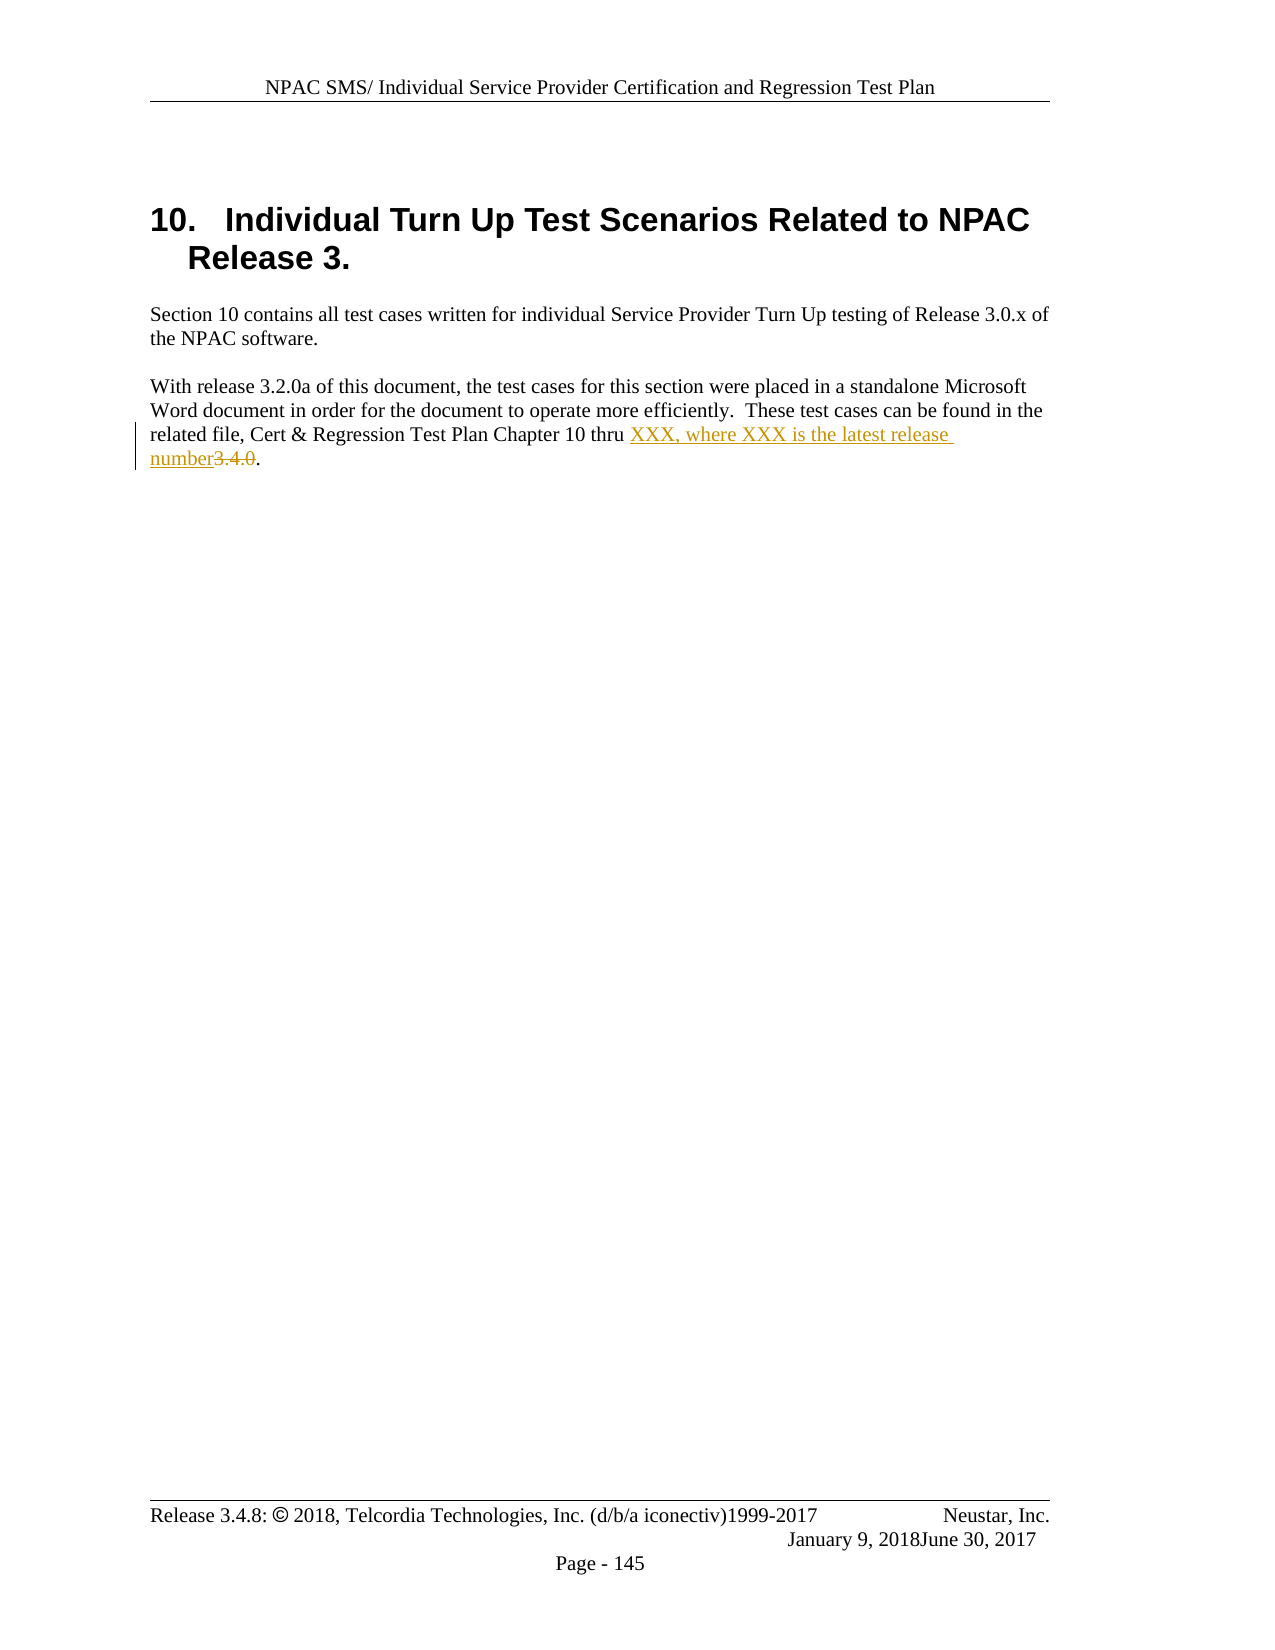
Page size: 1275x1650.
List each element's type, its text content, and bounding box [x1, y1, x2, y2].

subtitle Individual Turn Up Test Scenarios Related to NPAC Release 3. [150, 200, 1050, 277]
text Section 10 contains all test cases written for individual Service Provider Turn Up testing of Release 3.0.x of the NPAC software. [150, 302, 1050, 350]
text With release 3.2.0a of this document, the test cases for this section were placed in a standalone Microsoft Word document in order for the document to operate more efficiently. These test cases can be found in the related file, Cert & Regression Test Plan Chapter 10 thru . [150, 374, 1050, 470]
